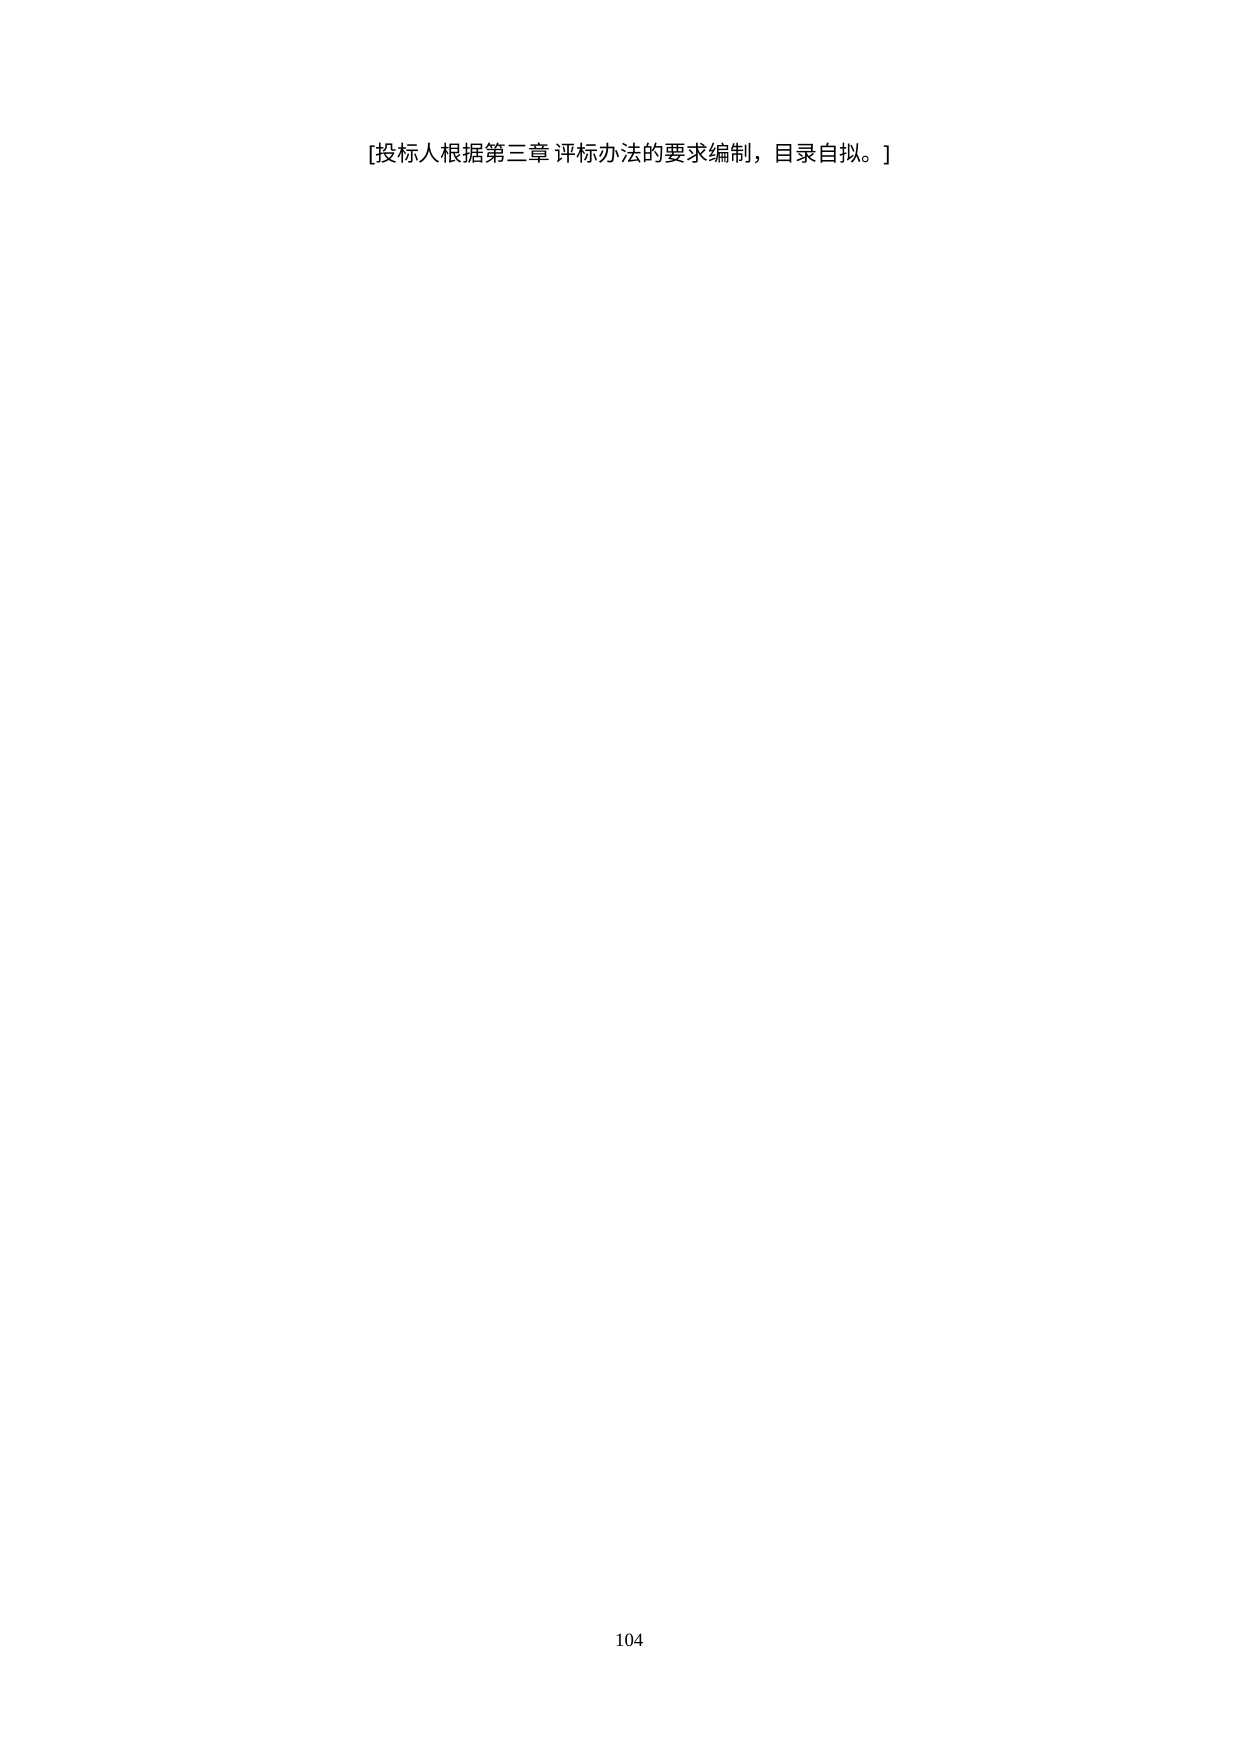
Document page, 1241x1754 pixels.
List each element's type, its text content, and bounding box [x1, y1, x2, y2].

text [投标人根据第三章 评标办法的要求编制，目录自拟。] [136, 136, 1122, 168]
